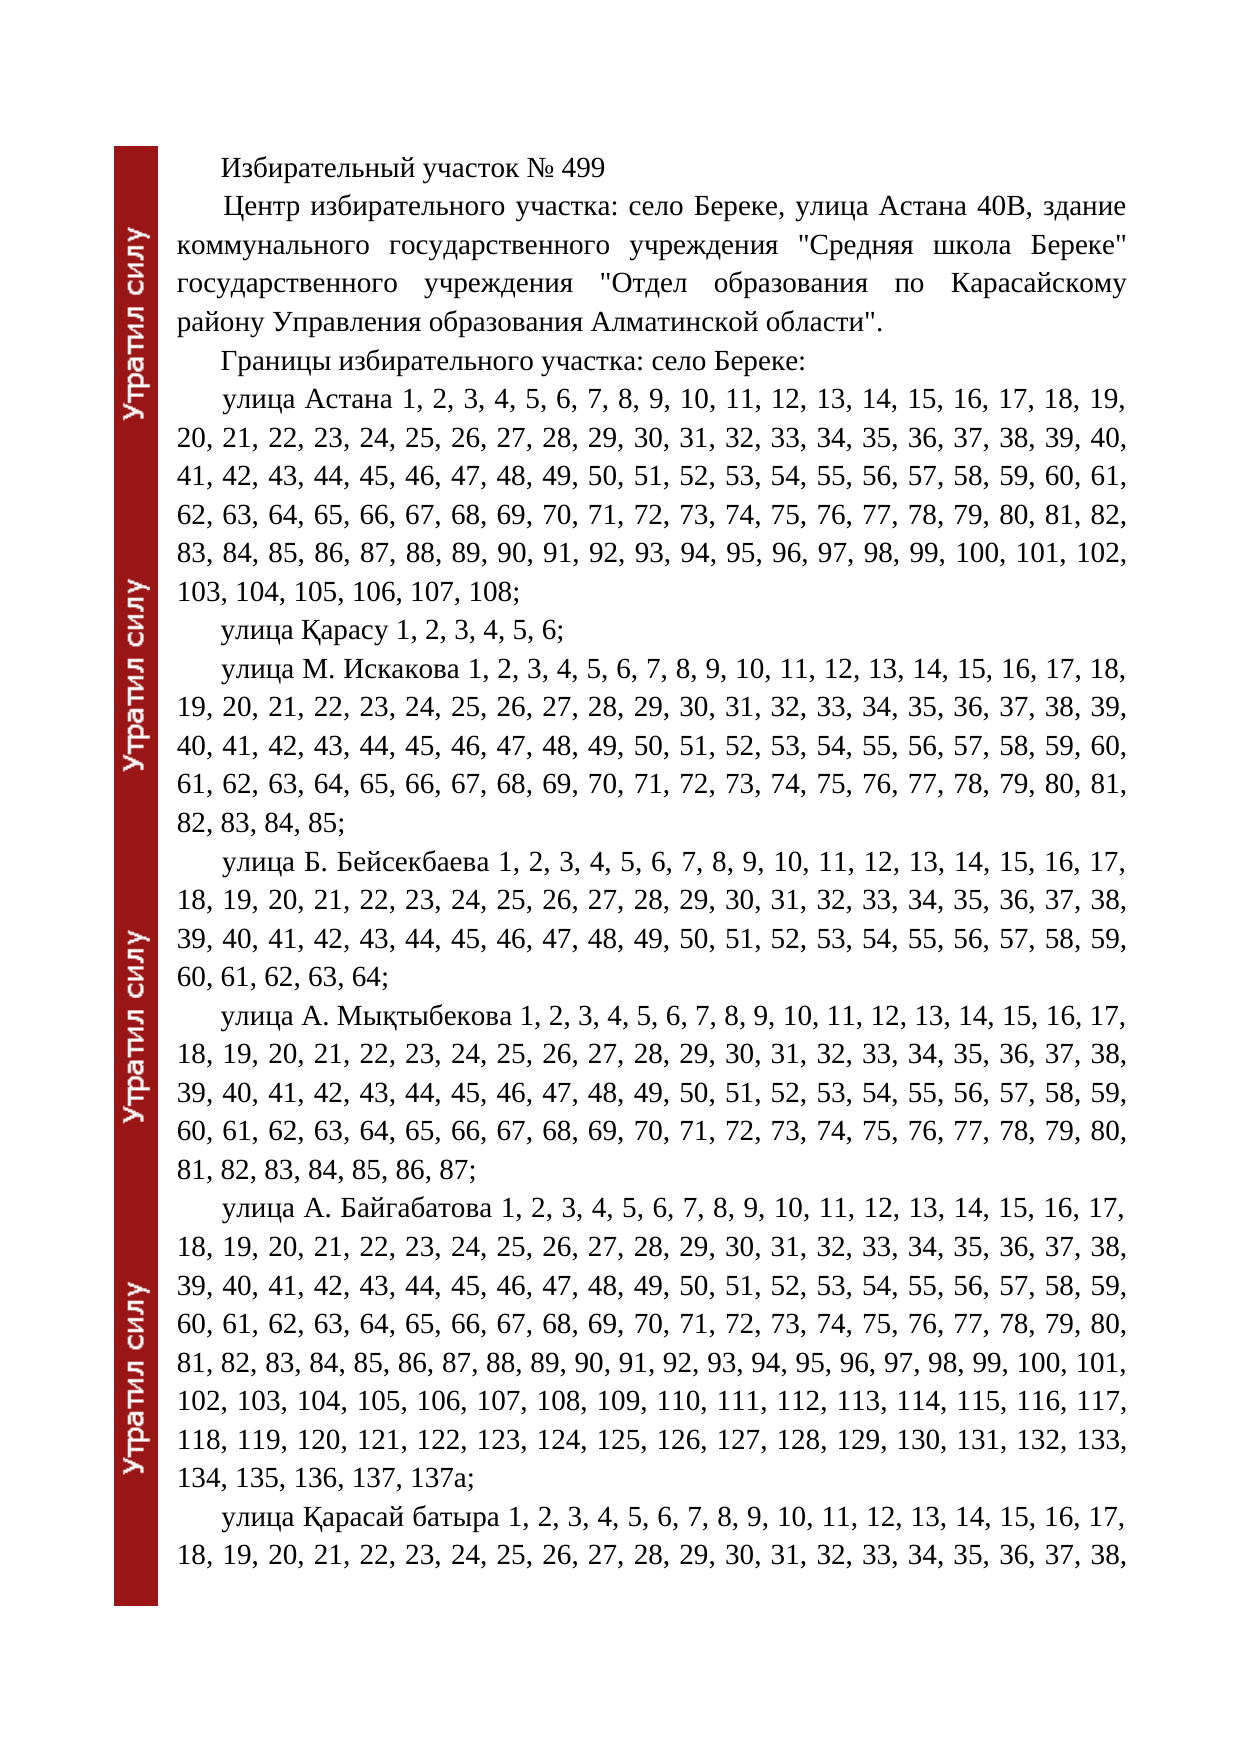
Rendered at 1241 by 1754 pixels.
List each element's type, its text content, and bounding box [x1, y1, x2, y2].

text Избирательный участок № 499 [112, 150, 1128, 183]
picture [114, 993, 158, 998]
picture [114, 607, 158, 612]
picture [114, 146, 158, 150]
picture [114, 376, 158, 381]
text улица Б. Бейсекбаева 1, 2, 3, 4, 5, 6, 7, 8, 9, 10, 11, 12, 13, 14, 15, 16, 17, 18, 19, 20, 21, 22, 23, 24, 25, 26, 27, 28, 29, 30, 31, 32, 33, 34, 35, 36, 37, 38, 39, 40, 41, 42, 43, 44, 45, 46, 47, 48, 49, 50, 51, 52, 53, 54, 55, 56, 57, 58, 59, 60, 61, 62, 63, 64; [112, 844, 1128, 993]
text Центр избирательного участка: село Береке, улица Астана 40В, здание коммунального государственного учреждения "Средняя школа Береке" государственного учреждения "Отдел образования по Карасайскому району Управления образования Алматинской области". [112, 188, 1128, 338]
picture [114, 646, 158, 651]
text улица Астана 1, 2, 3, 4, 5, 6, 7, 8, 9, 10, 11, 12, 13, 14, 15, 16, 17, 18, 19, 20, 21, 22, 23, 24, 25, 26, 27, 28, 29, 30, 31, 32, 33, 34, 35, 36, 37, 38, 39, 40, 41, 42, 43, 44, 45, 46, 47, 48, 49, 50, 51, 52, 53, 54, 55, 56, 57, 58, 59, 60, 61, 62, 63, 64, 65, 66, 67, 68, 69, 70, 71, 72, 73, 74, 75, 76, 77, 78, 79, 80, 81, 82, 83, 84, 85, 86, 87, 88, 89, 90, 91, 92, 93, 94, 95, 96, 97, 98, 99, 100, 101, 102, 103, 104, 105, 106, 107, 108; [112, 381, 1128, 607]
picture [114, 1494, 158, 1499]
picture [114, 839, 158, 844]
text улица А. Байгабатова 1, 2, 3, 4, 5, 6, 7, 8, 9, 10, 11, 12, 13, 14, 15, 16, 17, 18, 19, 20, 21, 22, 23, 24, 25, 26, 27, 28, 29, 30, 31, 32, 33, 34, 35, 36, 37, 38, 39, 40, 41, 42, 43, 44, 45, 46, 47, 48, 49, 50, 51, 52, 53, 54, 55, 56, 57, 58, 59, 60, 61, 62, 63, 64, 65, 66, 67, 68, 69, 70, 71, 72, 73, 74, 75, 76, 77, 78, 79, 80, 81, 82, 83, 84, 85, 86, 87, 88, 89, 90, 91, 92, 93, 94, 95, 96, 97, 98, 99, 100, 101, 102, 103, 104, 105, 106, 107, 108, 109, 110, 111, 112, 113, 114, 115, 116, 117, 118, 119, 120, 121, 122, 123, 124, 125, 126, 127, 128, 129, 130, 131, 132, 133, 134, 135, 136, 137, 137а; [112, 1191, 1128, 1494]
picture [114, 183, 158, 188]
text улица А. Мықтыбекова 1, 2, 3, 4, 5, 6, 7, 8, 9, 10, 11, 12, 13, 14, 15, 16, 17, 18, 19, 20, 21, 22, 23, 24, 25, 26, 27, 28, 29, 30, 31, 32, 33, 34, 35, 36, 37, 38, 39, 40, 41, 42, 43, 44, 45, 46, 47, 48, 49, 50, 51, 52, 53, 54, 55, 56, 57, 58, 59, 60, 61, 62, 63, 64, 65, 66, 67, 68, 69, 70, 71, 72, 73, 74, 75, 76, 77, 78, 79, 80, 81, 82, 83, 84, 85, 86, 87; [112, 998, 1128, 1186]
text улица М. Искакова 1, 2, 3, 4, 5, 6, 7, 8, 9, 10, 11, 12, 13, 14, 15, 16, 17, 18, 19, 20, 21, 22, 23, 24, 25, 26, 27, 28, 29, 30, 31, 32, 33, 34, 35, 36, 37, 38, 39, 40, 41, 42, 43, 44, 45, 46, 47, 48, 49, 50, 51, 52, 53, 54, 55, 56, 57, 58, 59, 60, 61, 62, 63, 64, 65, 66, 67, 68, 69, 70, 71, 72, 73, 74, 75, 76, 77, 78, 79, 80, 81, 82, 83, 84, 85; [112, 651, 1128, 839]
picture [114, 1186, 158, 1191]
text Границы избирательного участка: село Береке: [112, 343, 1128, 376]
text улица Қарасу 1, 2, 3, 4, 5, 6; [112, 612, 1128, 646]
picture [114, 1571, 158, 1606]
picture [114, 338, 158, 343]
